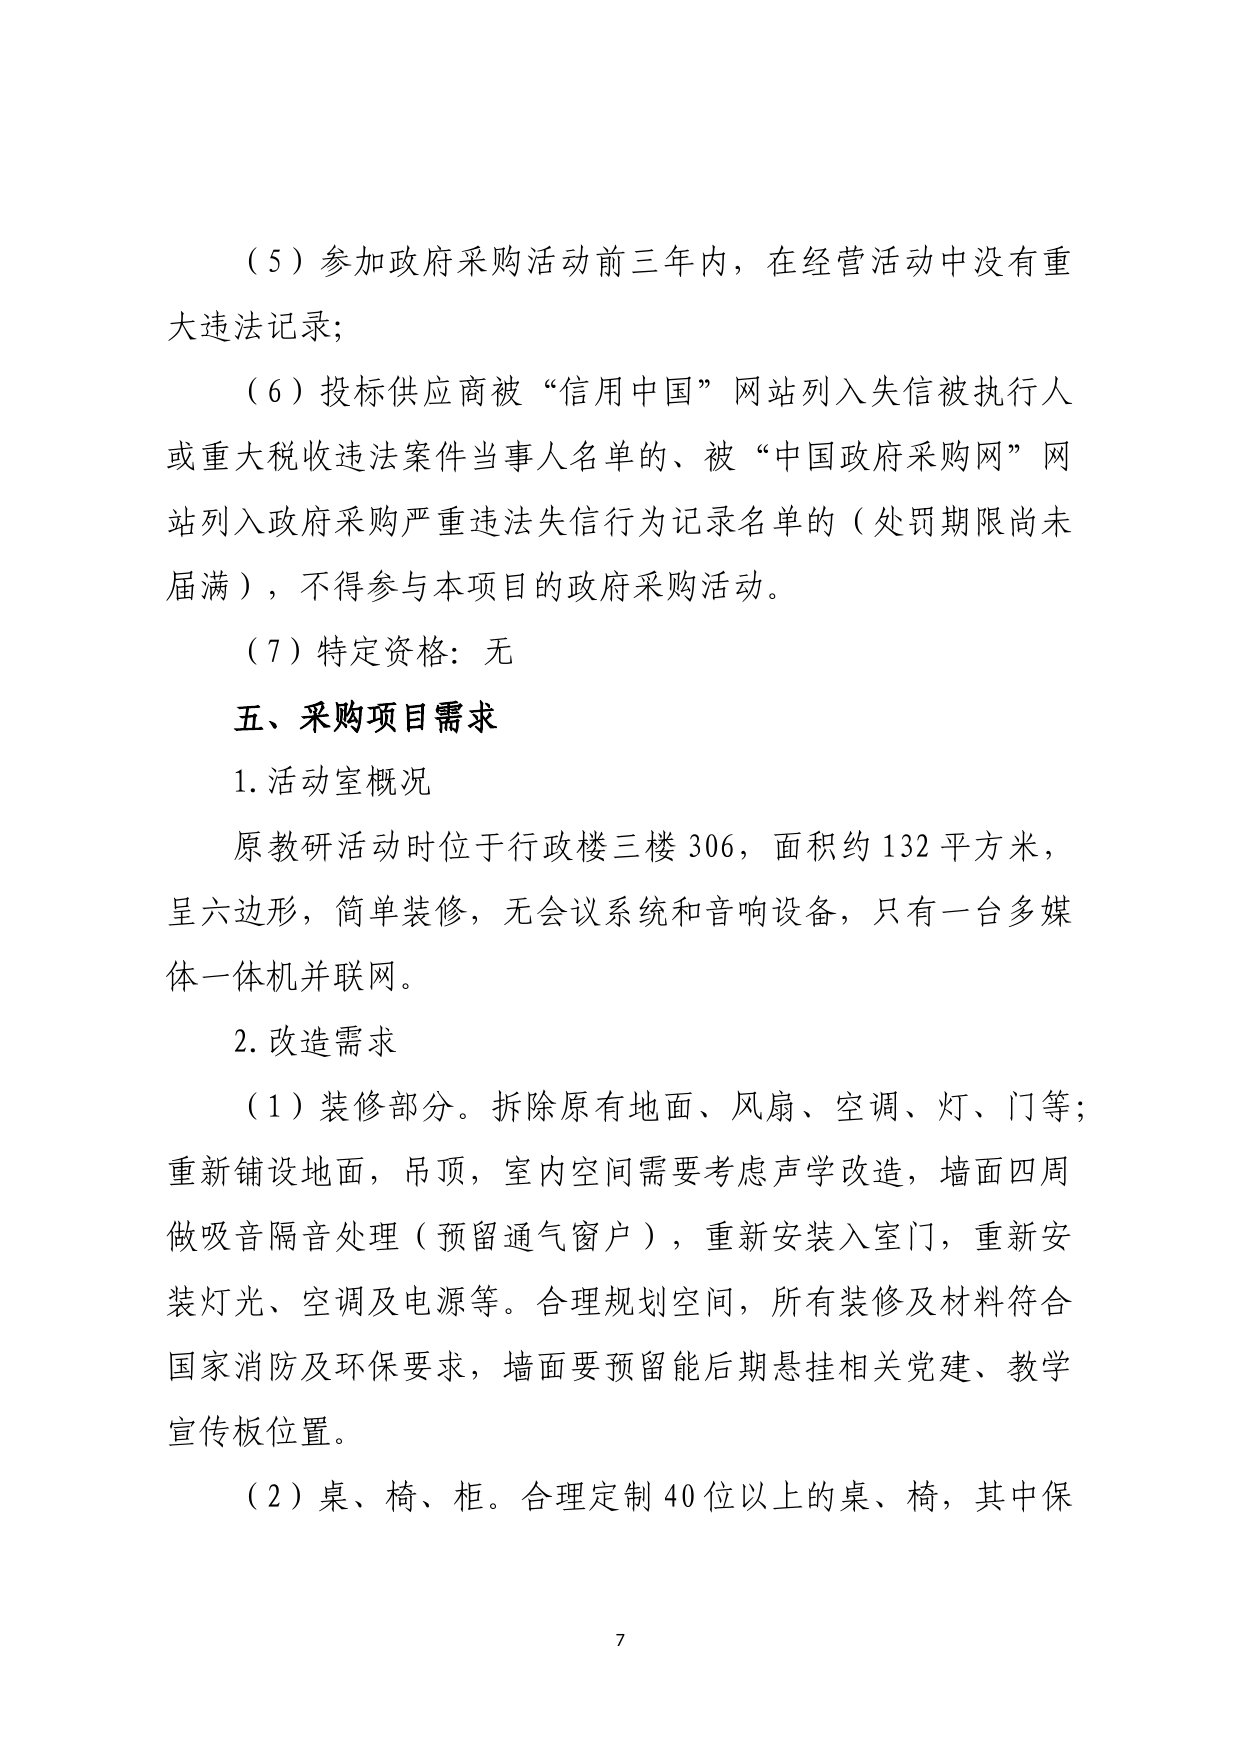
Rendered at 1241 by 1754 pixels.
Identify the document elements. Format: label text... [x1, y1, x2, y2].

text 五、采购项目需求 [165, 682, 1075, 747]
text （1）装修部分。拆除原有地面、风扇、空调、灯、门等；重新铺设地面，吊顶，室内空间需要考虑声学改造，墙面四周做吸音隔音处理（预留通气窗户），重新安装入室门，重新安装灯光、空调及电源等。合理规划空间，所有装修及材料符合国家消防及环保要求，墙面要预留能后期悬挂相关党建、教学宣传板位置。 [165, 1072, 1075, 1462]
text 2.改造需求 [165, 1007, 1075, 1072]
text 原教研活动时位于行政楼三楼306，面积约132平方米，呈六边形，简单装修，无会议系统和音响设备，只有一台多媒体一体机并联网。 [165, 812, 1075, 1007]
text 1.活动室概况 [165, 747, 1075, 812]
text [165, 1462, 1075, 1527]
text （7）特定资格：无 [165, 617, 1075, 682]
text （6）投标供应商被“信用中国”网站列入失信被执行人或重大税收违法案件当事人名单的、被“中国政府采购网”网站列入政府采购严重违法失信行为记录名单的（处罚期限尚未届满），不得参与本项目的政府采购活动。 [165, 357, 1075, 617]
text （5）参加政府采购活动前三年内，在经营活动中没有重大违法记录； [165, 227, 1075, 357]
